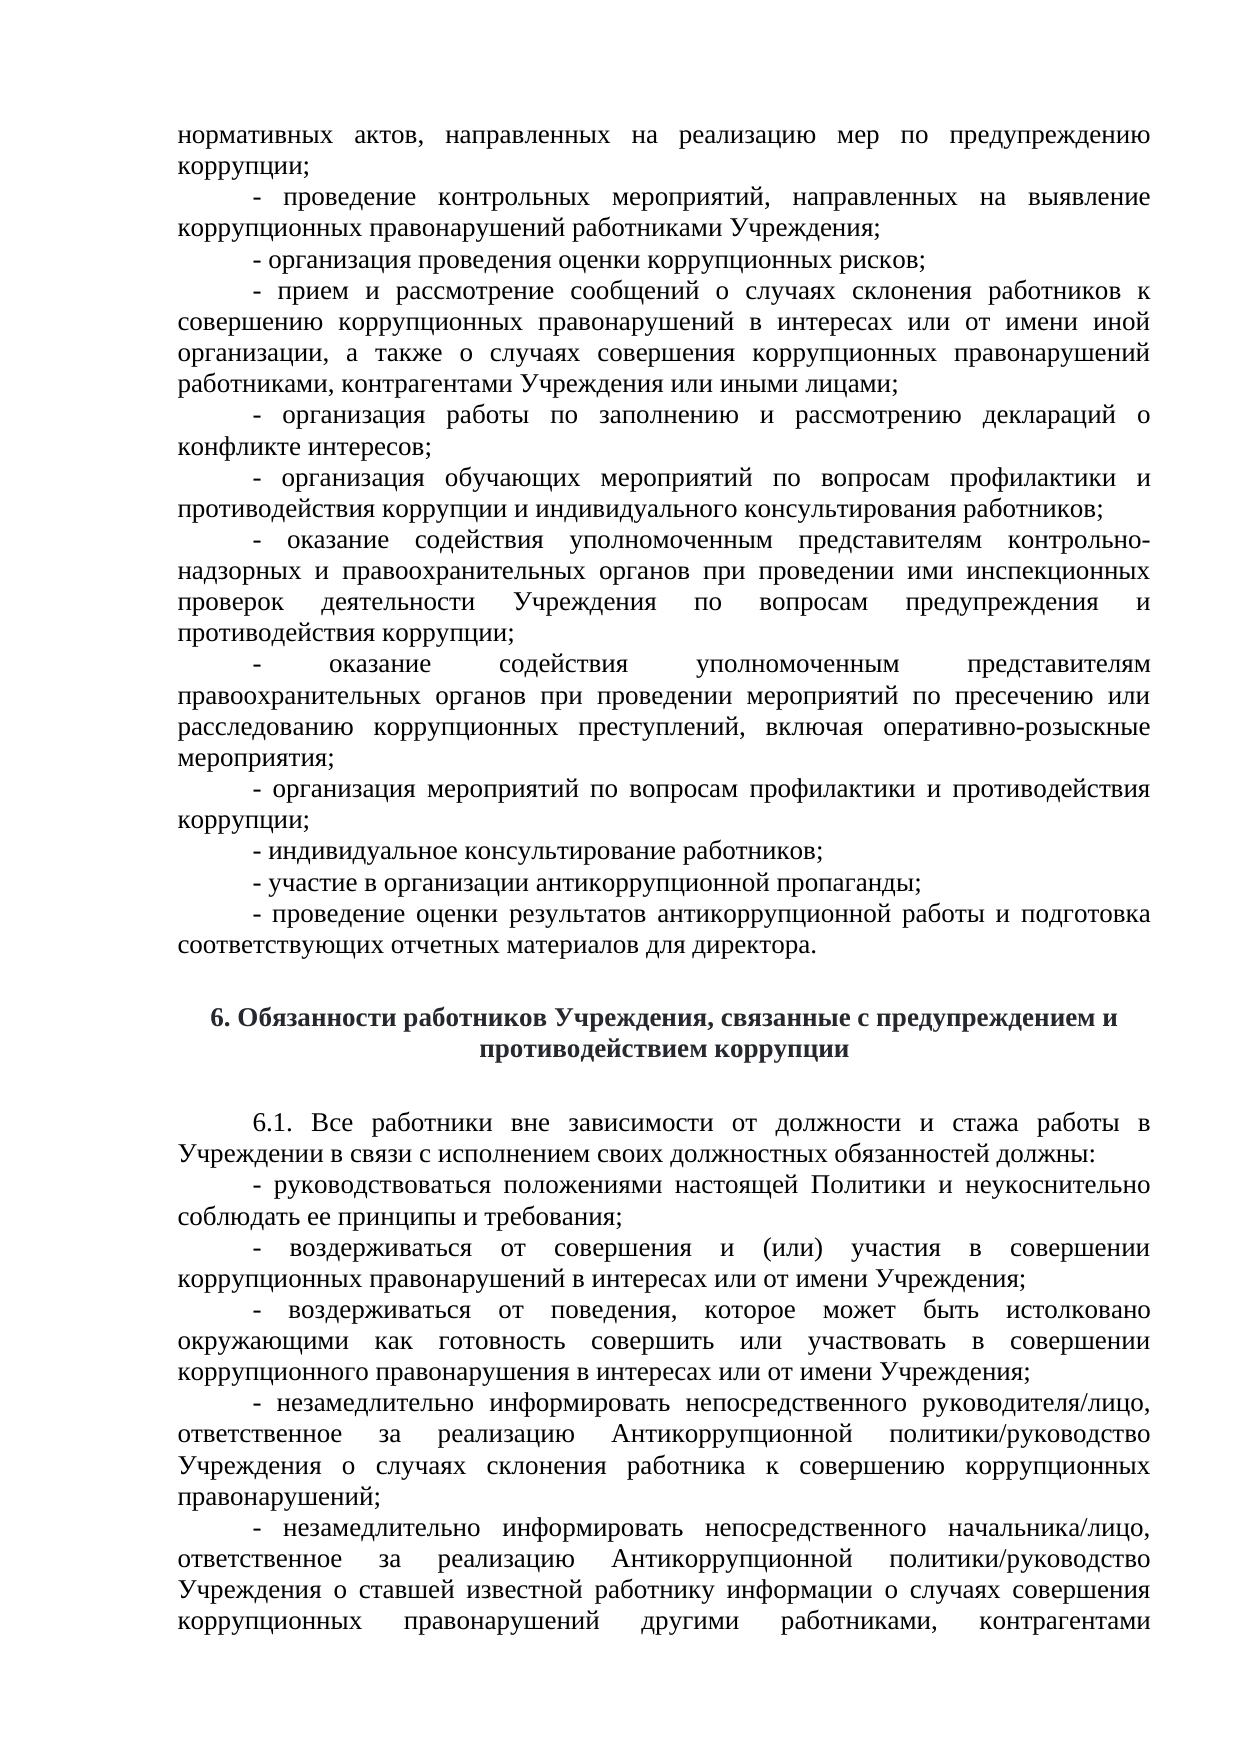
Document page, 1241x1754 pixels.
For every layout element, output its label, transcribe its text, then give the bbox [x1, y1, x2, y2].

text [177, 118, 1152, 180]
text - оказание содействия уполномоченным представителям контрольно-надзорных и правоохранительных органов при проведении ими инспекционных проверок деятельности Учреждения по вопросам предупреждения и противодействия коррупции; [177, 523, 1152, 648]
text 6.1. Все работники вне зависимости от должности и стажа работы в Учреждении в связи с исполнением своих должностных обязанностей должны: [177, 1106, 1152, 1168]
text - участие в организации антикоррупционной пропаганды; [177, 866, 1152, 897]
text - проведение контрольных мероприятий, направленных на выявление коррупционных правонарушений работниками Учреждения; [177, 180, 1152, 243]
text - воздерживаться от поведения, которое может быть истолковано окружающими как готовность совершить или участвовать в совершении коррупционного правонарушения в интересах или от имени Учреждения; [177, 1293, 1152, 1386]
text - организация мероприятий по вопросам профилактики и противодействия коррупции; [177, 772, 1152, 834]
text - оказание содействия уполномоченным представителям правоохранительных органов при проведении мероприятий по пресечению или расследованию коррупционных преступлений, включая оперативно-розыскные мероприятия; [177, 648, 1152, 772]
text - организация работы по заполнению и рассмотрению деклараций о конфликте интересов; [177, 398, 1152, 461]
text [177, 1511, 1152, 1636]
text - руководствоваться положениями настоящей Политики и неукоснительно соблюдать ее принципы и требования; [177, 1168, 1152, 1231]
text - незамедлительно информировать непосредственного руководителя/лицо, ответственное за реализацию Антикоррупционной политики/руководство Учреждения о случаях склонения работника к совершению коррупционных правонарушений; [177, 1386, 1152, 1511]
text 6. Обязанности работников Учреждения, связанные с предупреждением и противодействием коррупции [177, 1001, 1152, 1064]
text - индивидуальное консультирование работников; [177, 834, 1152, 866]
text - организация обучающих мероприятий по вопросам профилактики и противодействия коррупции и индивидуального консультирования работников; [177, 461, 1152, 523]
text - воздерживаться от совершения и (или) участия в совершении коррупционных правонарушений в интересах или от имени Учреждения; [177, 1231, 1152, 1293]
text - проведение оценки результатов антикоррупционной работы и подготовка соответствующих отчетных материалов для директора. [177, 897, 1152, 959]
text - прием и рассмотрение сообщений о случаях склонения работников к совершению коррупционных правонарушений в интересах или от имени иной организации, а также о случаях совершения коррупционных правонарушений работниками, контрагентами Учреждения или иными лицами; [177, 274, 1152, 398]
text - организация проведения оценки коррупционных рисков; [177, 243, 1152, 274]
